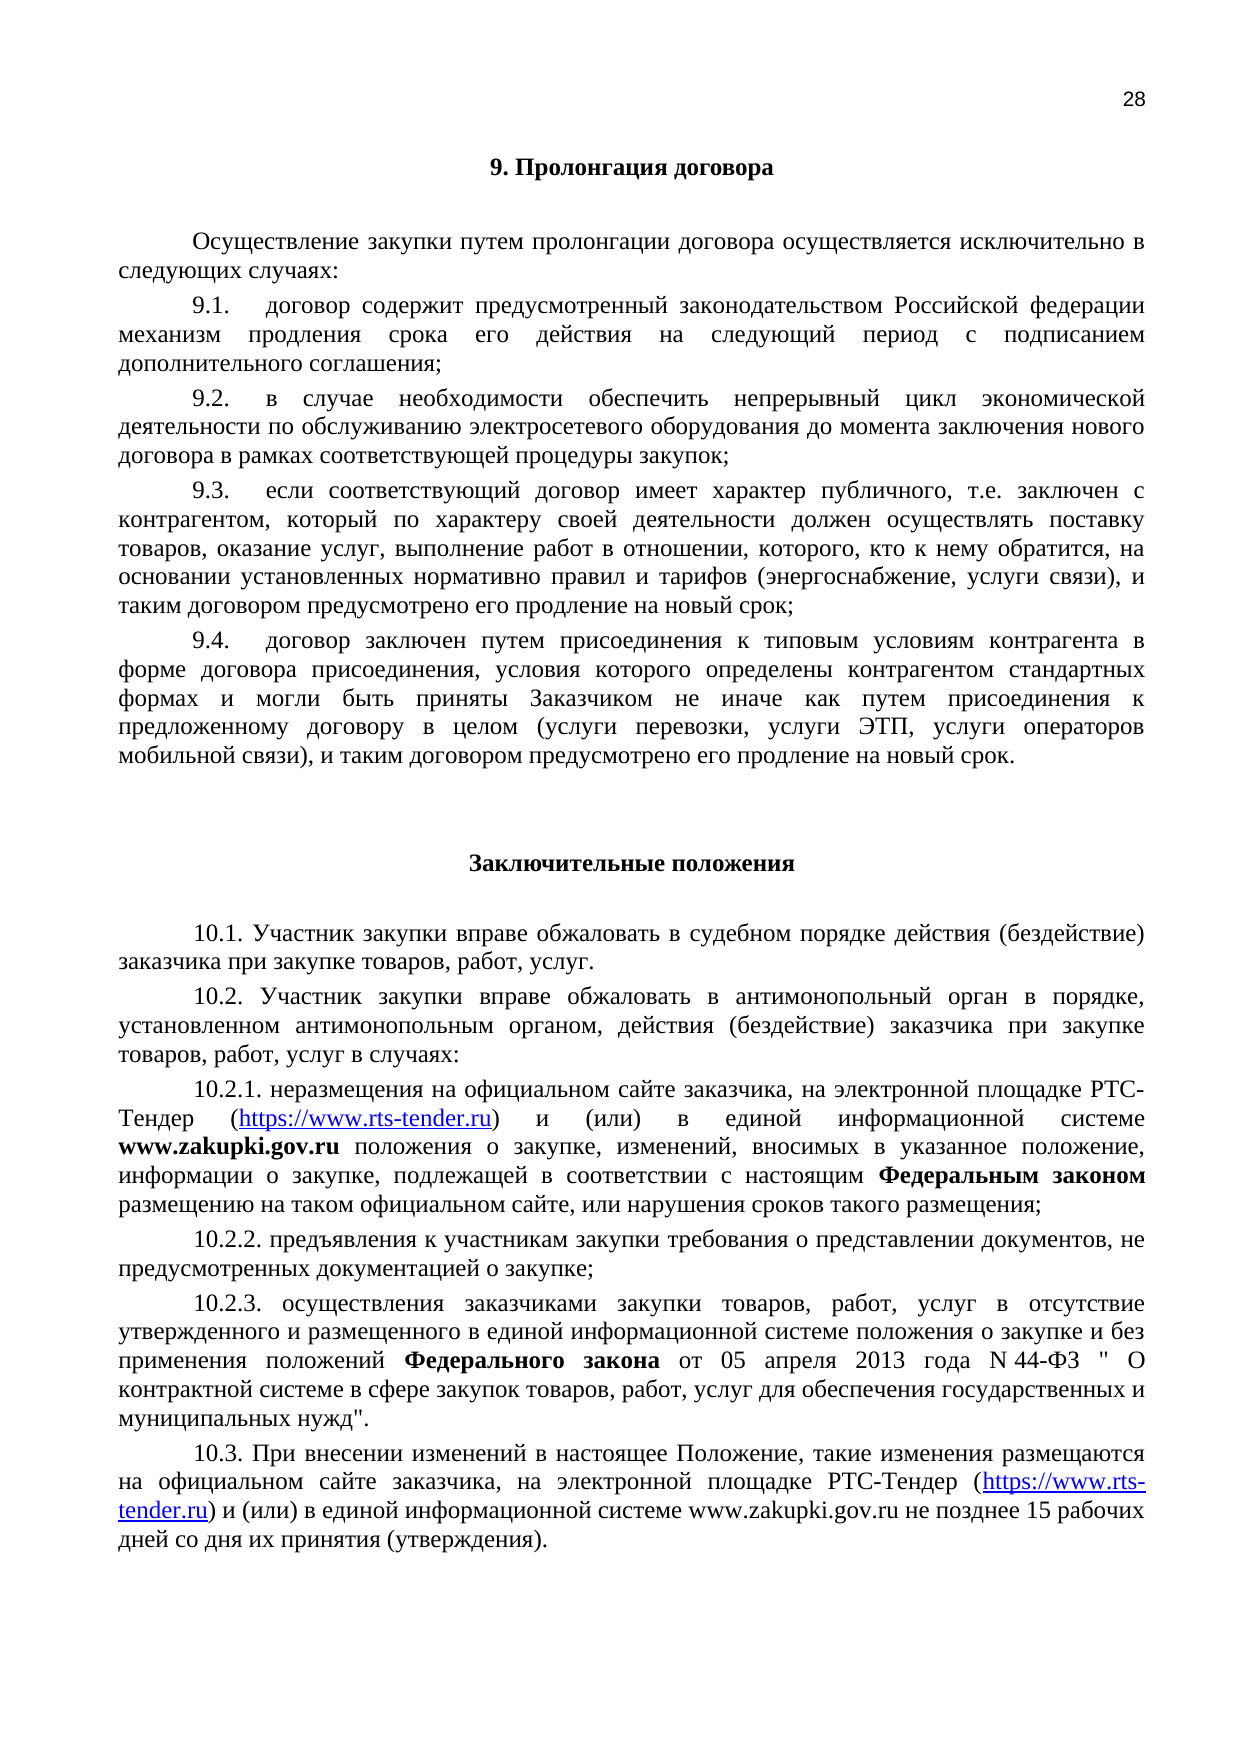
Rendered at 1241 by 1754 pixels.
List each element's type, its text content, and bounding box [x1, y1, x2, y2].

text 10.2. Участник закупки вправе обжаловать в антимонопольный орган в порядке, установленном антимонопольным органом, действия (бездействие) заказчика при закупке товаров, работ, услуг в случаях: [118, 981, 1146, 1068]
text 10.1. Участник закупки вправе обжаловать в судебном порядке действия (бездействие) заказчика при закупке товаров, работ, услуг. [118, 918, 1146, 975]
text 9.3. если соответствующий договор имеет характер публичного, т.е. заключен с контрагентом, который по характеру своей деятельности должен осуществлять поставку товаров, оказание услуг, выполнение работ в отношении, которого, кто к нему обратится, на основании установленных нормативно правил и тарифов (энергоснабжение, услуги связи), и таким договором предусмотрено его продление на новый срок; [118, 475, 1146, 619]
text 10.2.3. осуществления заказчиками закупки товаров, работ, услуг в отсутствие утвержденного и размещенного в единой информационной системе положения о закупке и без применения положений Федерального закона от 05 апреля 2013 года N 44-ФЗ " О контрактной системе в сфере закупок товаров, работ, услуг для обеспечения государственных и муниципальных нужд". [118, 1288, 1146, 1431]
text 9.4. договор заключен путем присоединения к типовым условиям контрагента в форме договора присоединения, условия которого определены контрагентом стандартных формах и могли быть приняты Заказчиком не иначе как путем присоединения к предложенному договору в целом (услуги перевозки, услуги ЭТП, услуги операторов мобильной связи), и таким договором предусмотрено его продление на новый срок. [118, 625, 1146, 769]
text 10.3. При внесении изменений в настоящее Положение, такие изменения размещаются на официальном сайте заказчика, на электронной площадке РТС-Тендер (https://www.rts-tender.ru) и (или) в единой информационной системе www.zakupki.gov.ru не позднее 15 рабочих дней со дня их принятия (утверждения). [118, 1438, 1146, 1553]
text 10.2.2. предъявления к участникам закупки требования о представлении документов, не предусмотренных документацией о закупке; [118, 1224, 1146, 1281]
subtitle 9. Пролонгация договора [118, 152, 1146, 180]
text 9.2. в случае необходимости обеспечить непрерывный цикл экономической деятельности по обслуживанию электросетевого оборудования до момента заключения нового договора в рамках соответствующей процедуры закупок; [118, 383, 1146, 469]
text 10.2.1. неразмещения на официальном сайте заказчика, на электронной площадке РТС-Тендер (https://www.rts-tender.ru) и (или) в единой информационной системе www.zakupki.gov.ru положения о закупке, изменений, вносимых в указанное положение, информации о закупке, подлежащей в соответствии с настоящим Федеральным законом размещению на таком официальном сайте, или нарушения сроков такого размещения; [118, 1074, 1146, 1218]
text 9.1. договор содержит предусмотренный законодательством Российской федерации механизм продления срока его действия на следующий период с подписанием дополнительного соглашения; [118, 290, 1146, 376]
text Осуществление закупки путем пролонгации договора осуществляется исключительно в следующих случаях: [118, 226, 1146, 284]
subtitle Заключительные положения [118, 848, 1146, 876]
